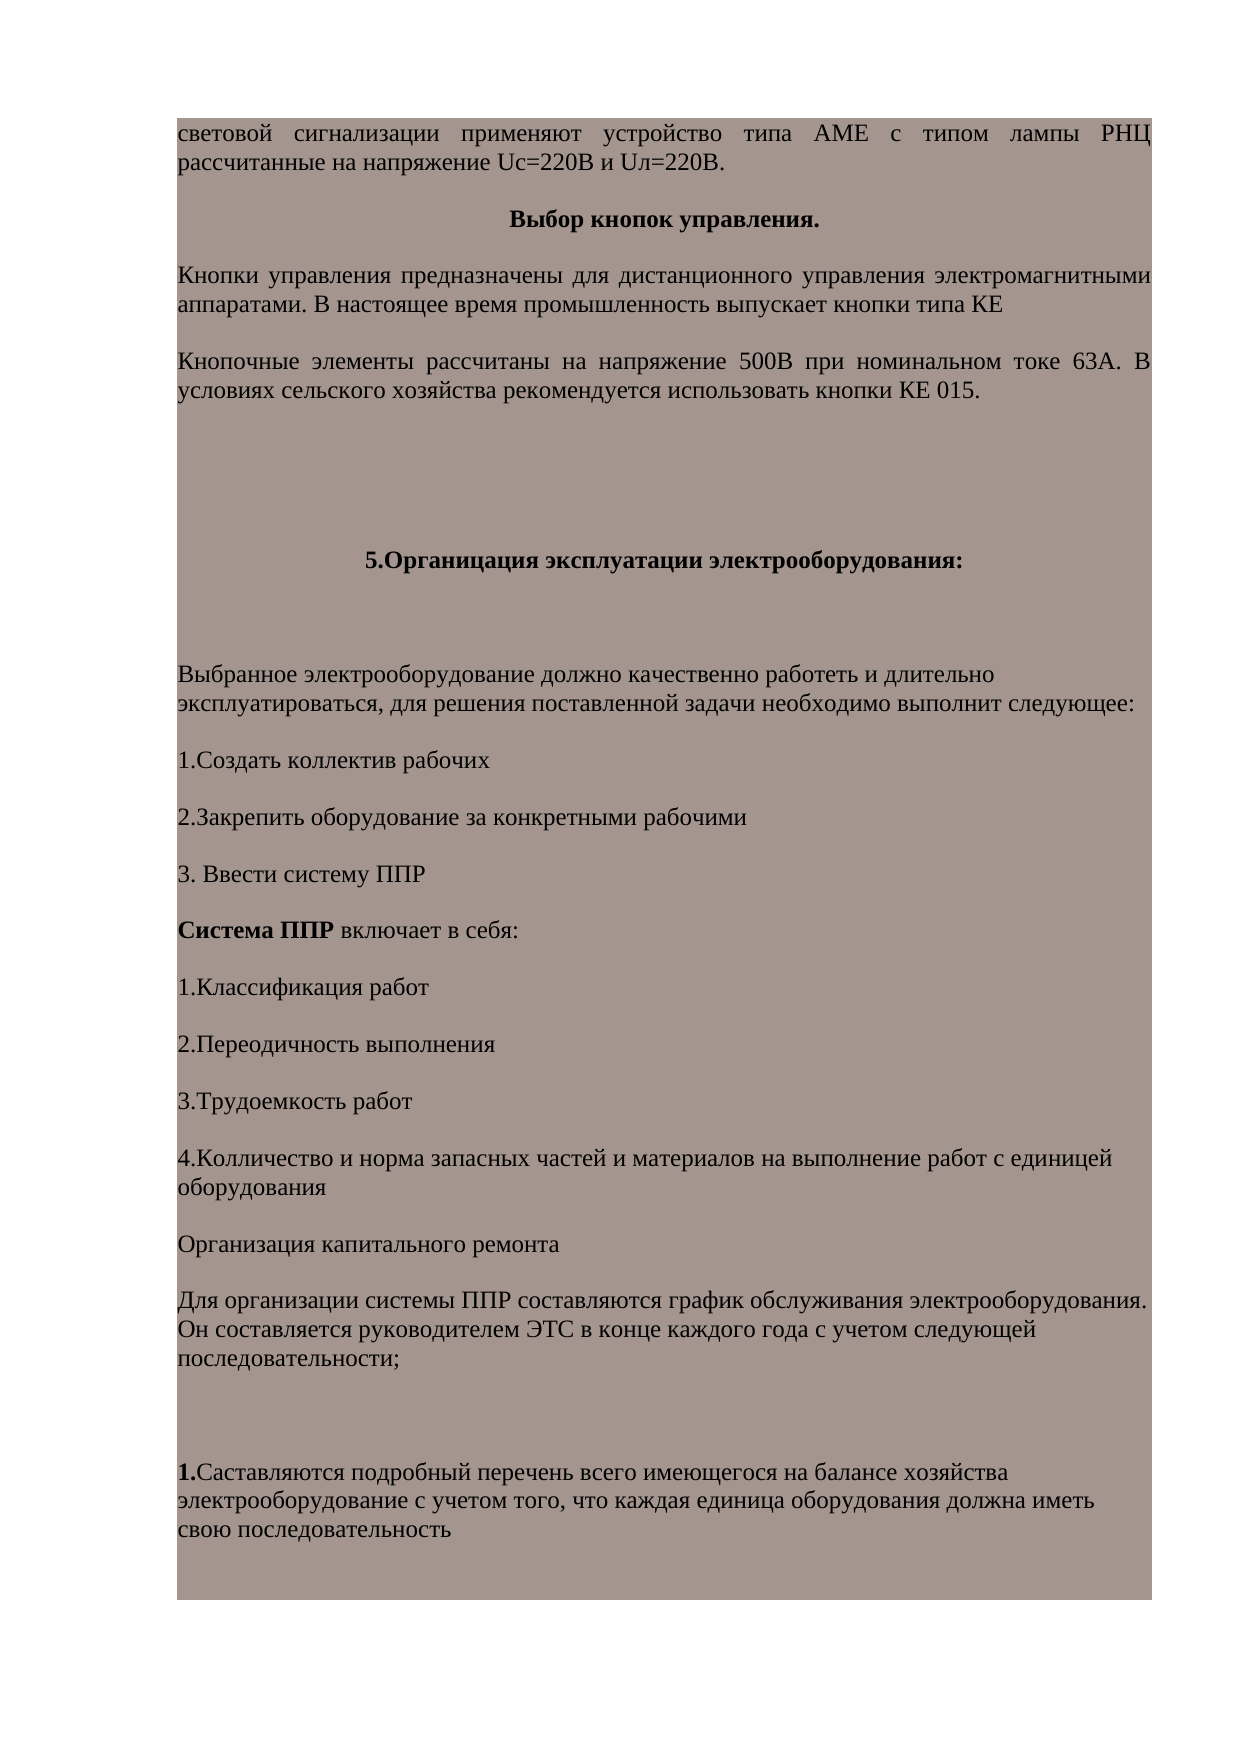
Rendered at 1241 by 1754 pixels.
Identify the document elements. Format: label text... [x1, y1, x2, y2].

text 1.Классификация работ [177, 972, 1152, 1001]
text Система ППР включает в себя: [177, 916, 1152, 944]
text Кнопочные элементы рассчитаны на напряжение 500В при номинальном токе 63А. В условиях сельского хозяйства рекомендуется использовать кнопки КЕ 015. [177, 346, 1152, 404]
text Выбранное электрооборудование должно качественно работеть и длительно эксплуатироваться, для решения поставленной задачи необходимо выполнит следующее: [177, 659, 1152, 717]
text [177, 118, 1152, 176]
text 2.Переодичность выполнения [177, 1029, 1152, 1058]
text 3. Ввести систему ППР [177, 859, 1152, 887]
text 3.Трудоемкость работ [177, 1086, 1152, 1115]
text 5.Органицация эксплуатации электрооборудования: [177, 546, 1152, 574]
text Кнопки управления предназначены для дистанционного управления электромагнитными аппаратами. В настоящее время промышленность выпускает кнопки типа КЕ [177, 261, 1152, 318]
text Выбор кнопок управления. [177, 204, 1152, 232]
text 4.Колличество и норма запасных частей и материалов на выполнение работ с единицей оборудования [177, 1143, 1152, 1201]
text 2.Закрепить оборудование за конкретными рабочими [177, 802, 1152, 831]
text Организация капитального ремонта [177, 1229, 1152, 1257]
text 1.Саставляются подробный перечень всего имеющегося на балансе хозяйства электрооборудование с учетом того, что каждая единица оборудования должна иметь свою последовательность [177, 1457, 1152, 1543]
text 1.Создать коллектив рабочих [177, 745, 1152, 774]
text Для организации системы ППР составляются график обслуживания электрооборудования. Он составляется руководителем ЭТС в конце каждого года с учетом следующей последовательности; [177, 1286, 1152, 1372]
